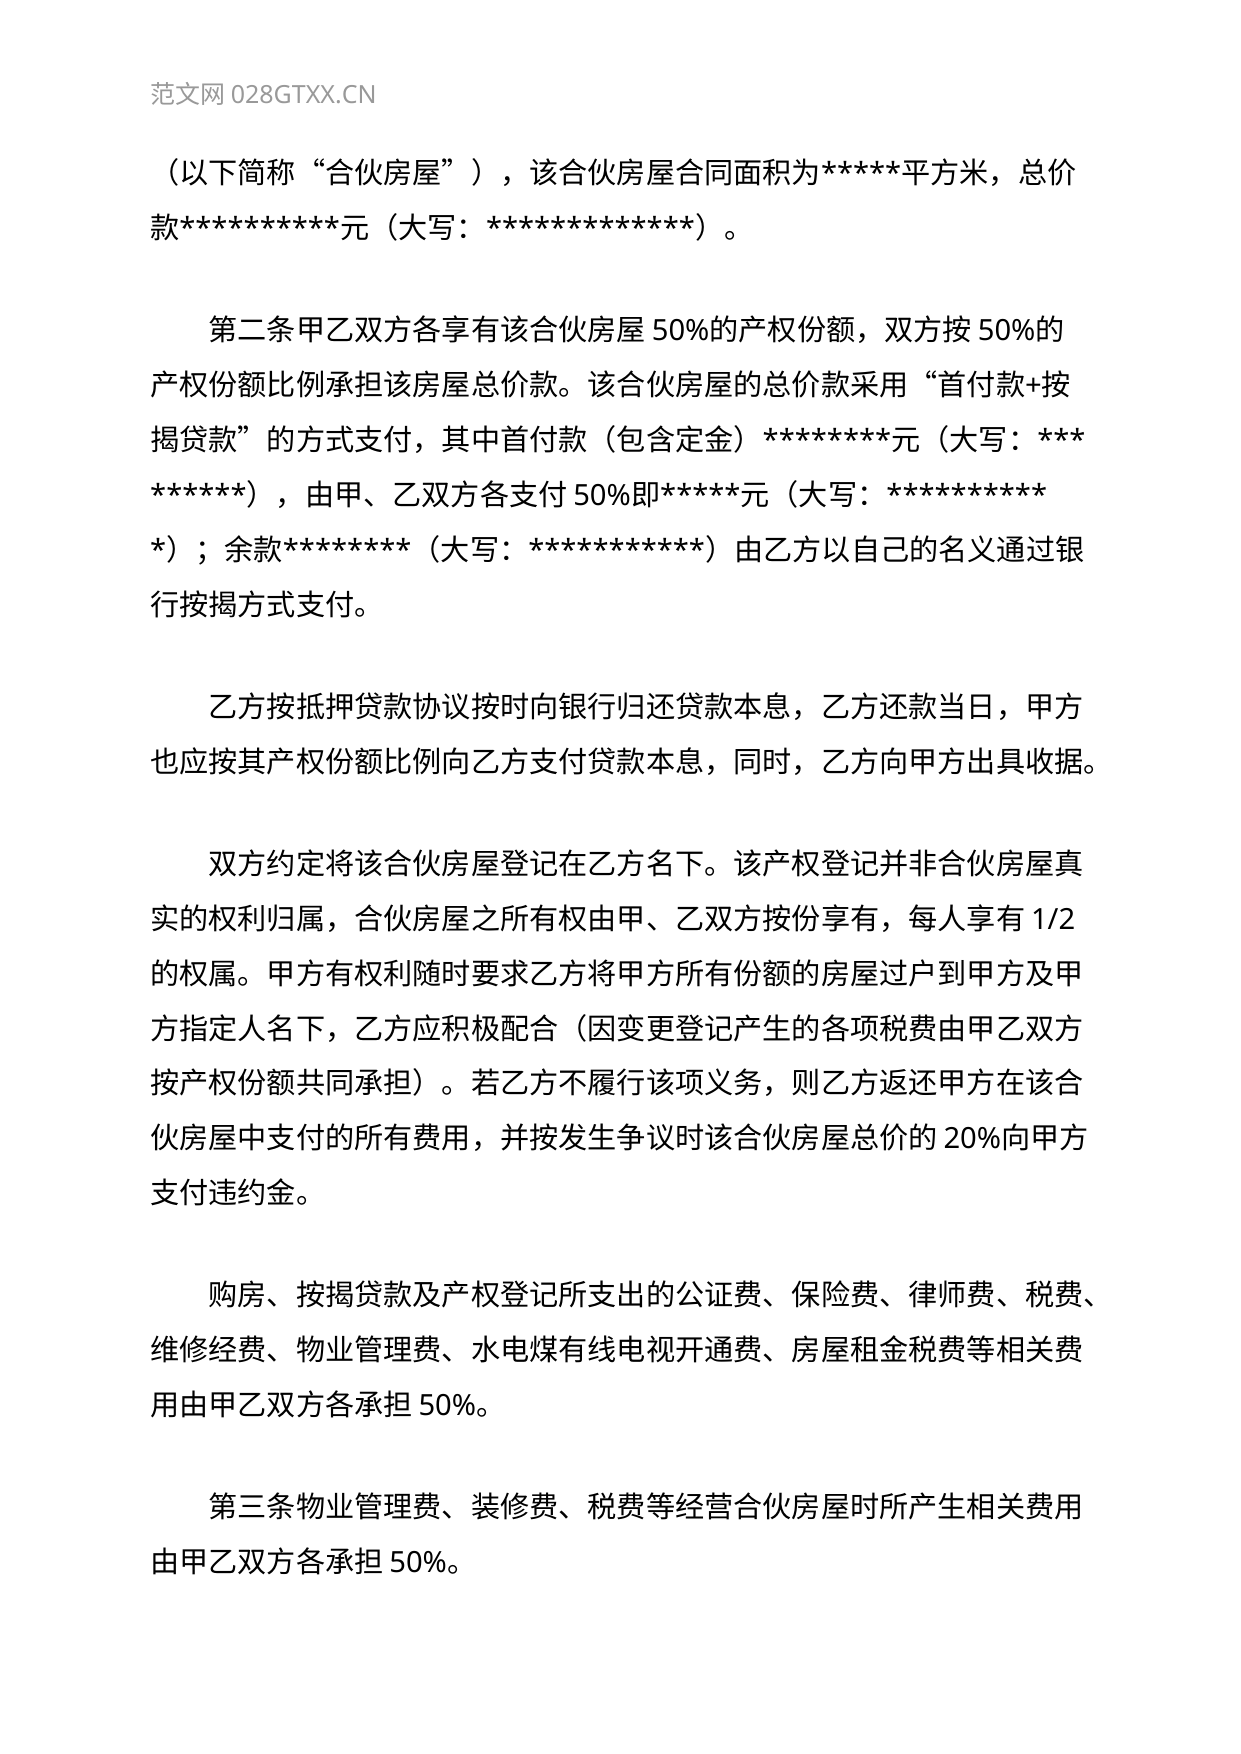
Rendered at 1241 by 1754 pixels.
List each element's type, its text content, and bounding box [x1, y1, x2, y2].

text 购房、按揭贷款及产权登记所支出的公证费、保险费、律师费、税费、维修经费、物业管理费、水电煤有线电视开通费、房屋租金税费等相关费用由甲乙双方各承担50%。 [150, 1272, 1090, 1424]
text 乙方按抵押贷款协议按时向银行归还贷款本息，乙方还款当日，甲方也应按其产权份额比例向乙方支付贷款本息，同时，乙方向甲方出具收据。 [150, 684, 1090, 781]
text 第三条物业管理费、装修费、税费等经营合伙房屋时所产生相关费用由甲乙双方各承担50%。 [150, 1483, 1090, 1581]
text 双方约定将该合伙房屋登记在乙方名下。该产权登记并非合伙房屋真实的权利归属，合伙房屋之所有权由甲、乙双方按份享有，每人享有1/2的权属。甲方有权利随时要求乙方将甲方所有份额的房屋过户到甲方及甲方指定人名下，乙方应积极配合（因变更登记产生的各项税费由甲乙双方按产权份额共同承担）。若乙方不履行该项义务，则乙方返还甲方在该合伙房屋中支付的所有费用，并按发生争议时该合伙房屋总价的20%向甲方支付违约金。 [150, 840, 1090, 1212]
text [150, 150, 1090, 247]
text 第二条甲乙双方各享有该合伙房屋50%的产权份额，双方按50%的产权份额比例承担该房屋总价款。该合伙房屋的总价款采用“首付款+按揭贷款”的方式支付，其中首付款（包含定金）********元（大写：*********），由甲、乙双方各支付50%即*****元（大写：***********）；余款********（大写：***********）由乙方以自己的名义通过银行按揭方式支付。 [150, 307, 1090, 624]
